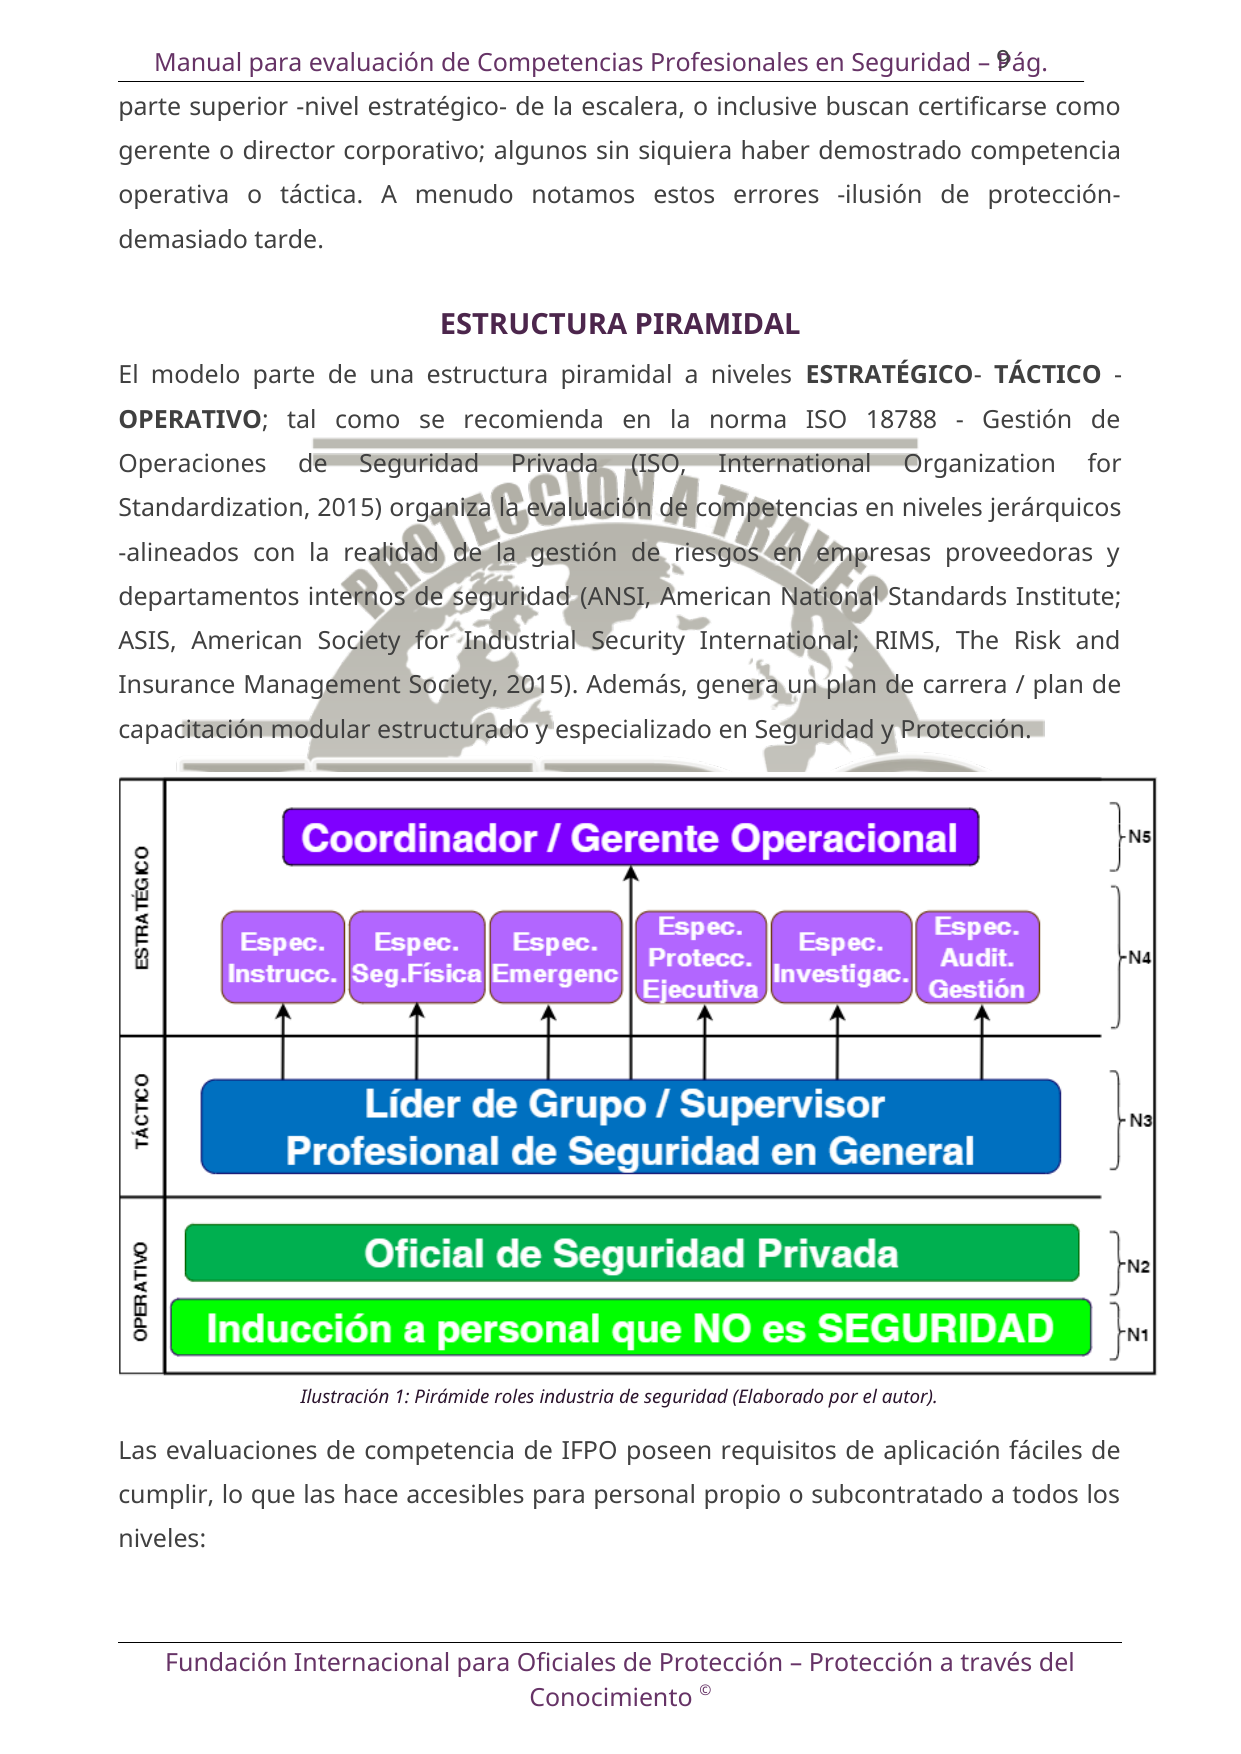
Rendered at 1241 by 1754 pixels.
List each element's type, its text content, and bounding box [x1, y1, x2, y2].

subtitle ESTRUCTURA PIRAMIDAL [118, 303, 1122, 343]
text El modelo parte de una estructura piramidal a niveles ESTRATÉGICO- TÁCTICO - OPERATIVO; tal como se recomienda en la norma ISO 18788 - Gestión de Operaciones de Seguridad Privada organiza la evaluación de competencias en niveles jerárquicos -alineados con la realidad de la gestión de riesgos en empresas proveedoras y departamentos internos de seguridad . Además, genera un plan de carrera / plan de capacitación modular estructurado y especializado en Seguridad y Protección. [118, 357, 1122, 745]
text Ilustración 1: Pirámide roles industria de seguridad (Elaborado por el autor). [118, 1378, 1122, 1409]
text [118, 89, 1122, 256]
picture [118, 745, 1169, 1378]
text Las evaluaciones de competencia de IFPO poseen requisitos de aplicación fáciles de cumplir, lo que las hace accesibles para personal propio o subcontratado a todos los niveles: [118, 1432, 1122, 1555]
